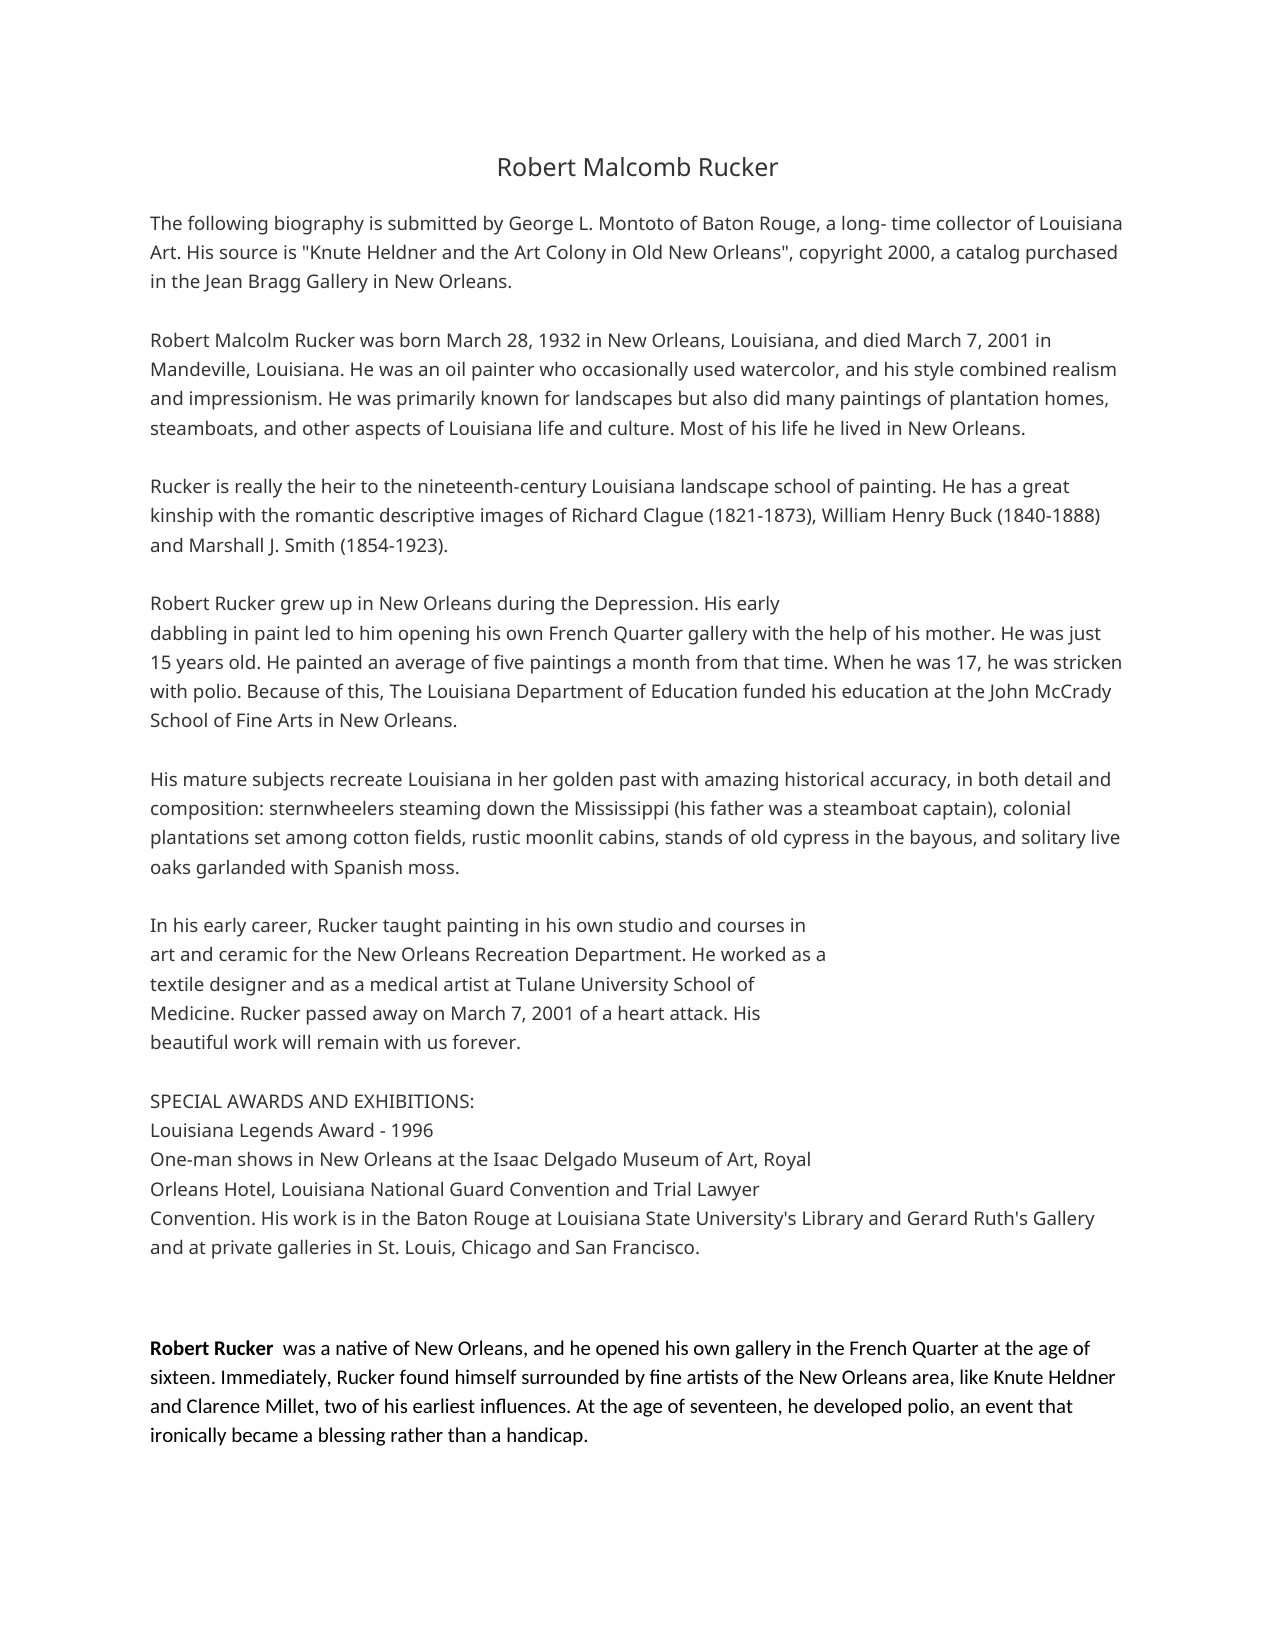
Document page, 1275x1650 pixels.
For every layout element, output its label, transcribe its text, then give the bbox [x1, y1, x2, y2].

text Robert Malcomb Rucker [150, 150, 1125, 184]
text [150, 1335, 1125, 1477]
text The following biography is submitted by George L. Montoto of Baton Rouge, a long- time collector of Louisiana Art. His source is "Knute Heldner and the Art Colony in Old New Orleans", copyright 2000, a catalog purchased in the Jean Bragg Gallery in New Orleans. Robert Malcolm Rucker was born March 28, 1932 in New Orleans, Louisiana, and died March 7, 2001 in Mandeville, Louisiana. He was an oil painter who occasionally used watercolor, and his style combined realism and impressionism. He was primarily known for landscapes but also did many paintings of plantation homes, steamboats, and other aspects of Louisiana life and culture. Most of his life he lived in New Orleans. Rucker is really the heir to the nineteenth-century Louisiana landscape school of painting. He has a great kinship with the romantic descriptive images of Richard Clague (1821-1873), William Henry Buck (1840-1888) and Marshall J. Smith (1854-1923). Robert Rucker grew up in New Orleans during the Depression. His early dabbling in paint led to him opening his own French Quarter gallery with the help of his mother. He was just 15 years old. He painted an average of five paintings a month from that time. When he was 17, he was stricken with polio. Because of this, The Louisiana Department of Education funded his education at the John McCrady School of Fine Arts in New Orleans. His mature subjects recreate Louisiana in her golden past with amazing historical accuracy, in both detail and composition: sternwheelers steaming down the Mississippi (his father was a steamboat captain), colonial plantations set among cotton fields, rustic moonlit cabins, stands of old cypress in the bayous, and solitary live oaks garlanded with Spanish moss. In his early career, Rucker taught painting in his own studio and courses in art and ceramic for the New Orleans Recreation Department. He worked as a textile designer and as a medical artist at Tulane University School of Medicine. Rucker passed away on March 7, 2001 of a heart attack. His beautiful work will remain with us forever. SPECIAL AWARDS AND EXHIBITIONS: Louisiana Legends Award - 1996 One-man shows in New Orleans at the Isaac Delgado Museum of Art, Royal Orleans Hotel, Louisiana National Guard Convention and Trial Lawyer Convention. His work is in the Baton Rouge at Louisiana State University's Library and Gerard Ruth's Gallery and at private galleries in St. Louis, Chicago and San Francisco. [150, 210, 1125, 1260]
